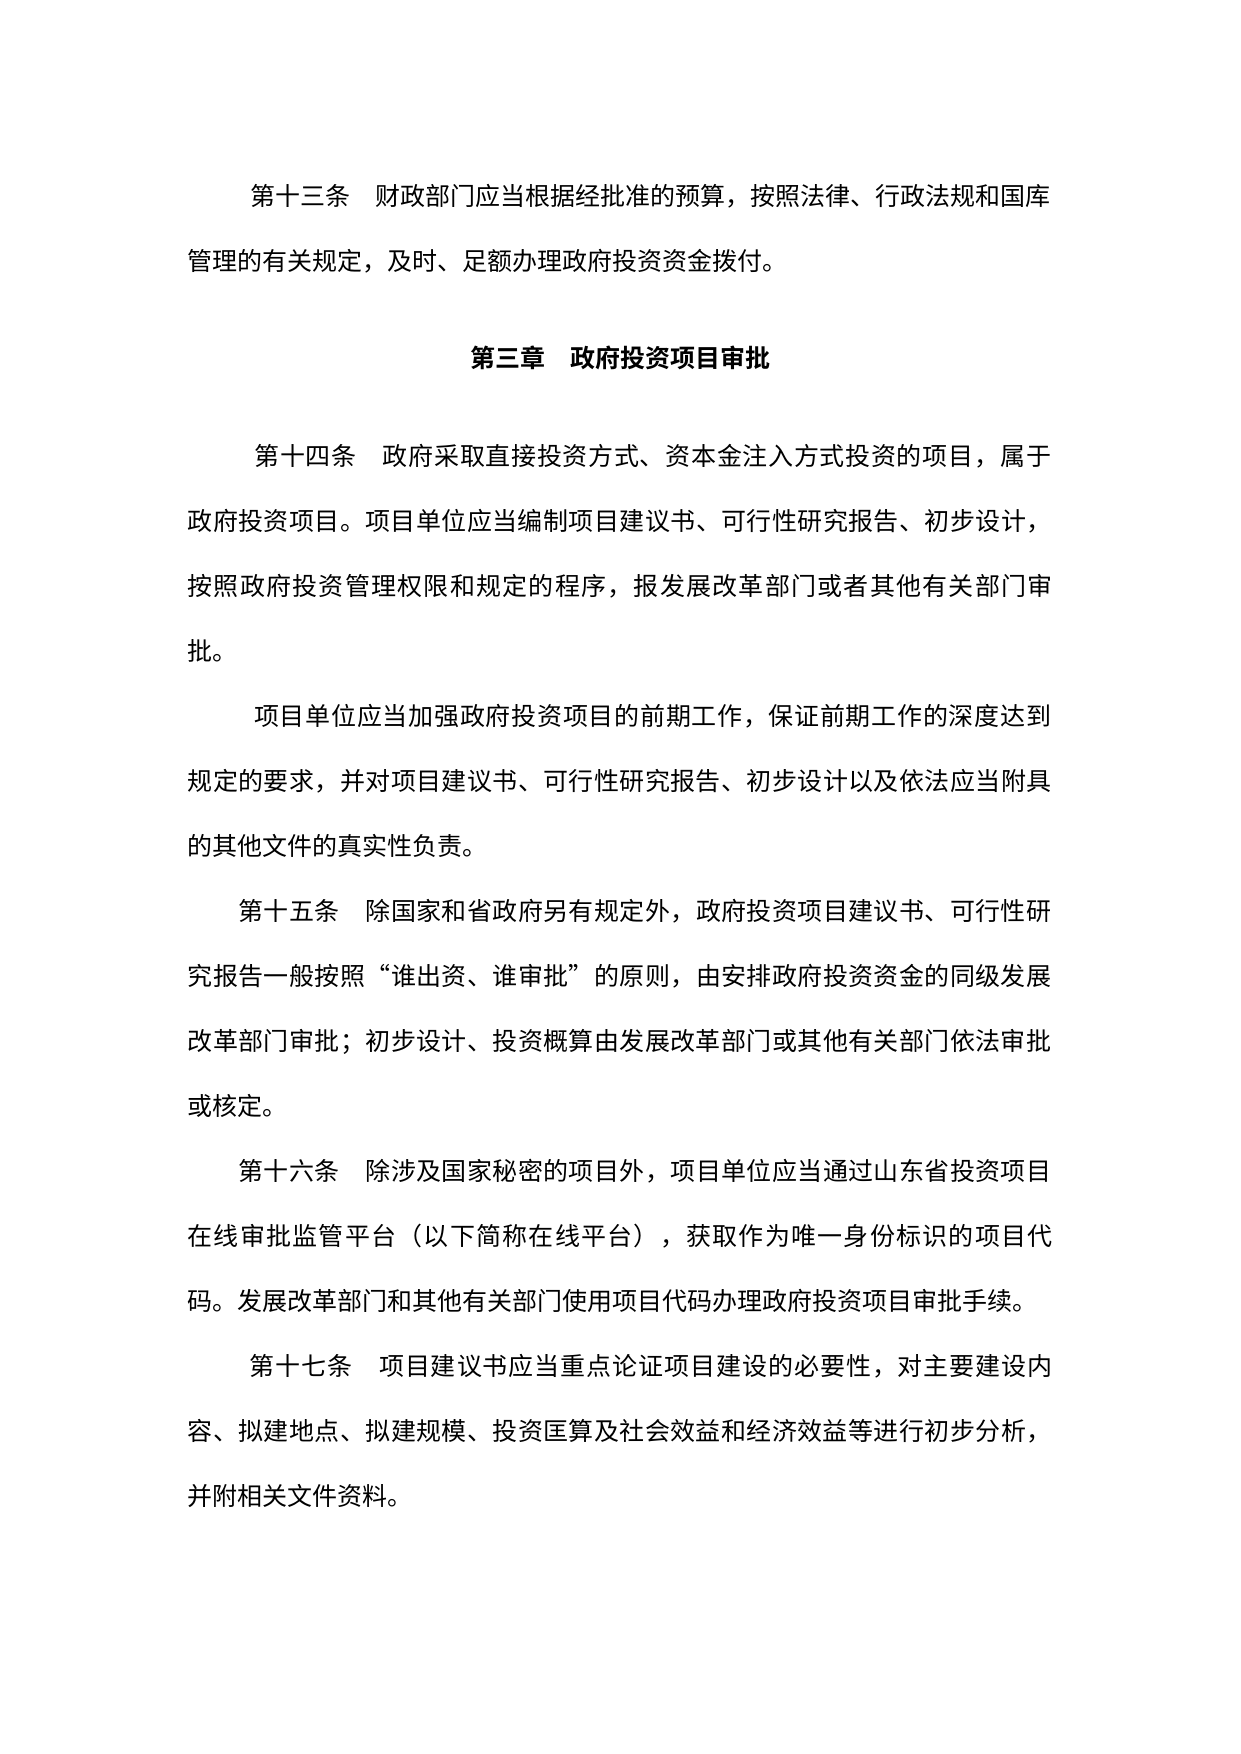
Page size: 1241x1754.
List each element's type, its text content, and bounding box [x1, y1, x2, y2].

text 第三章 政府投资项目审批 [187, 324, 1053, 389]
text 第十三条 财政部门应当根据经批准的预算，按照法律、行政法规和国库管理的有关规定，及时、足额办理政府投资资金拨付。 [187, 162, 1053, 292]
text 项目单位应当加强政府投资项目的前期工作，保证前期工作的深度达到规定的要求，并对项目建议书、可行性研究报告、初步设计以及依法应当附具的其他文件的真实性负责。 [187, 682, 1053, 877]
text 第十五条 除国家和省政府另有规定外，政府投资项目建议书、可行性研究报告一般按照“谁出资、谁审批”的原则，由安排政府投资资金的同级发展改革部门审批；初步设计、投资概算由发展改革部门或其他有关部门依法审批或核定。 [187, 877, 1053, 1137]
text 第十七条 项目建议书应当重点论证项目建设的必要性，对主要建设内容、拟建地点、拟建规模、投资匡算及社会效益和经济效益等进行初步分析，并附相关文件资料。 [187, 1332, 1053, 1527]
text 第十四条 政府采取直接投资方式、资本金注入方式投资的项目，属于政府投资项目。项目单位应当编制项目建议书、可行性研究报告、初步设计，按照政府投资管理权限和规定的程序，报发展改革部门或者其他有关部门审批。 [187, 422, 1053, 682]
text 第十六条 除涉及国家秘密的项目外，项目单位应当通过山东省投资项目在线审批监管平台（以下简称在线平台），获取作为唯一身份标识的项目代码。发展改革部门和其他有关部门使用项目代码办理政府投资项目审批手续。 [187, 1137, 1053, 1332]
